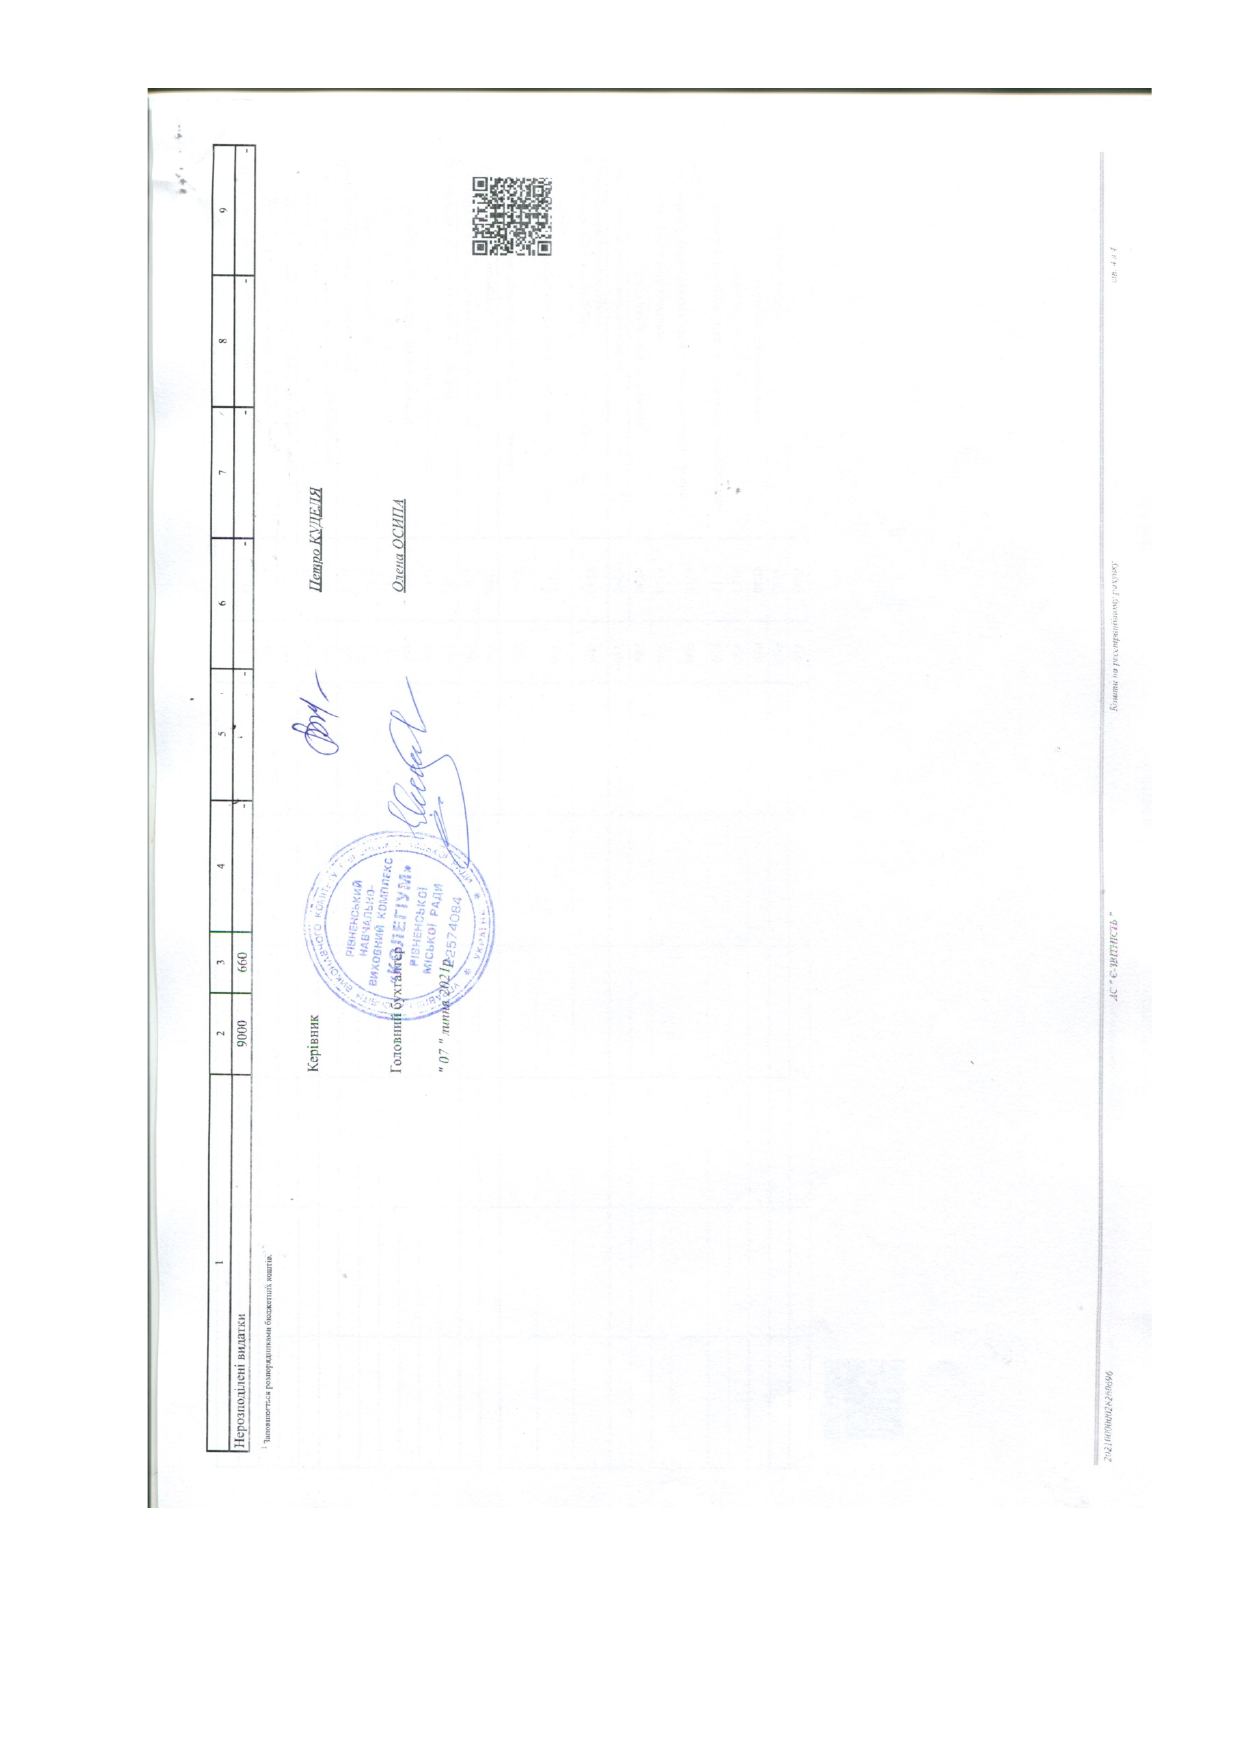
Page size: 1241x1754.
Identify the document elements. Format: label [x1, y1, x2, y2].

picture [147, 88, 1152, 1508]
